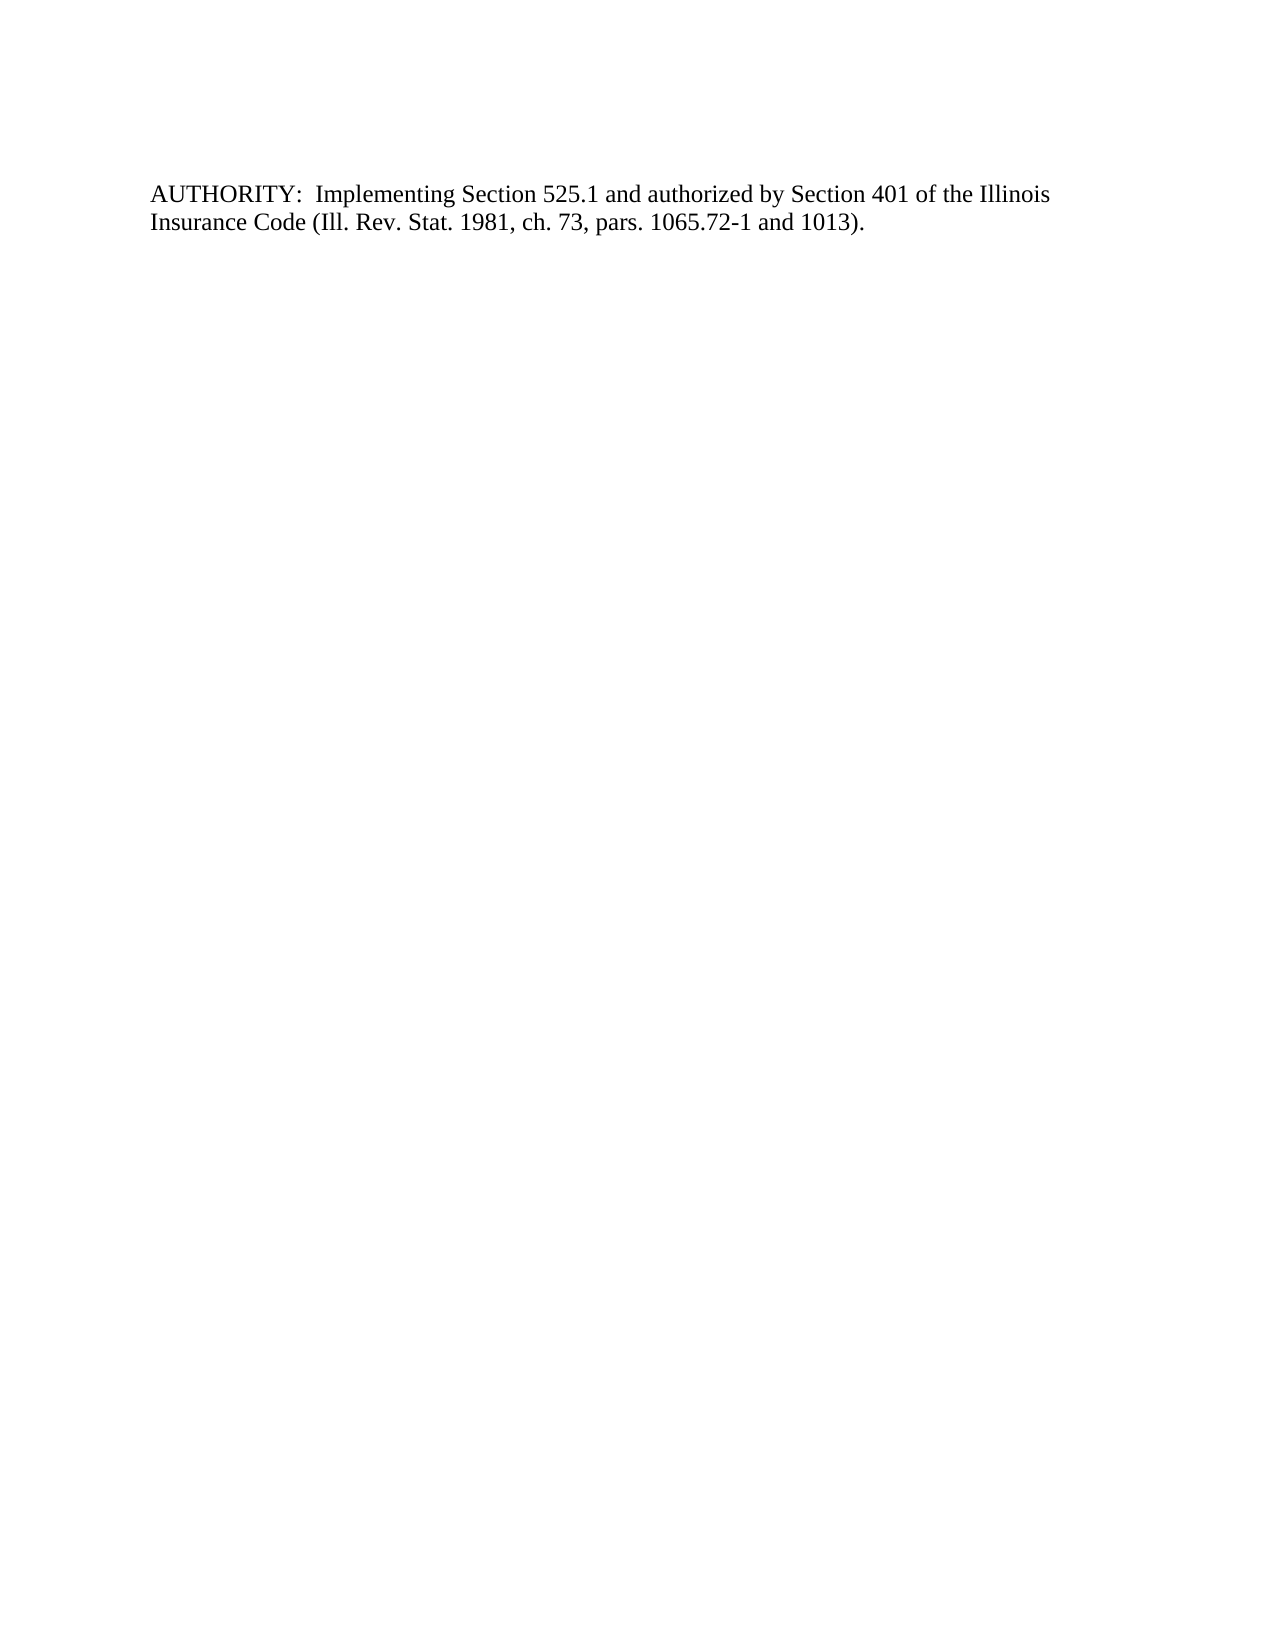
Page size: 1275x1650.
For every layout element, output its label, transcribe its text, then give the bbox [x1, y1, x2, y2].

text AUTHORITY: Implementing Section 525.1 and authorized by Section 401 of the Illinois Insurance Code (Ill. Rev. Stat. 1981, ch. 73, pars. 1065.72-1 and 1013). [150, 179, 1125, 236]
